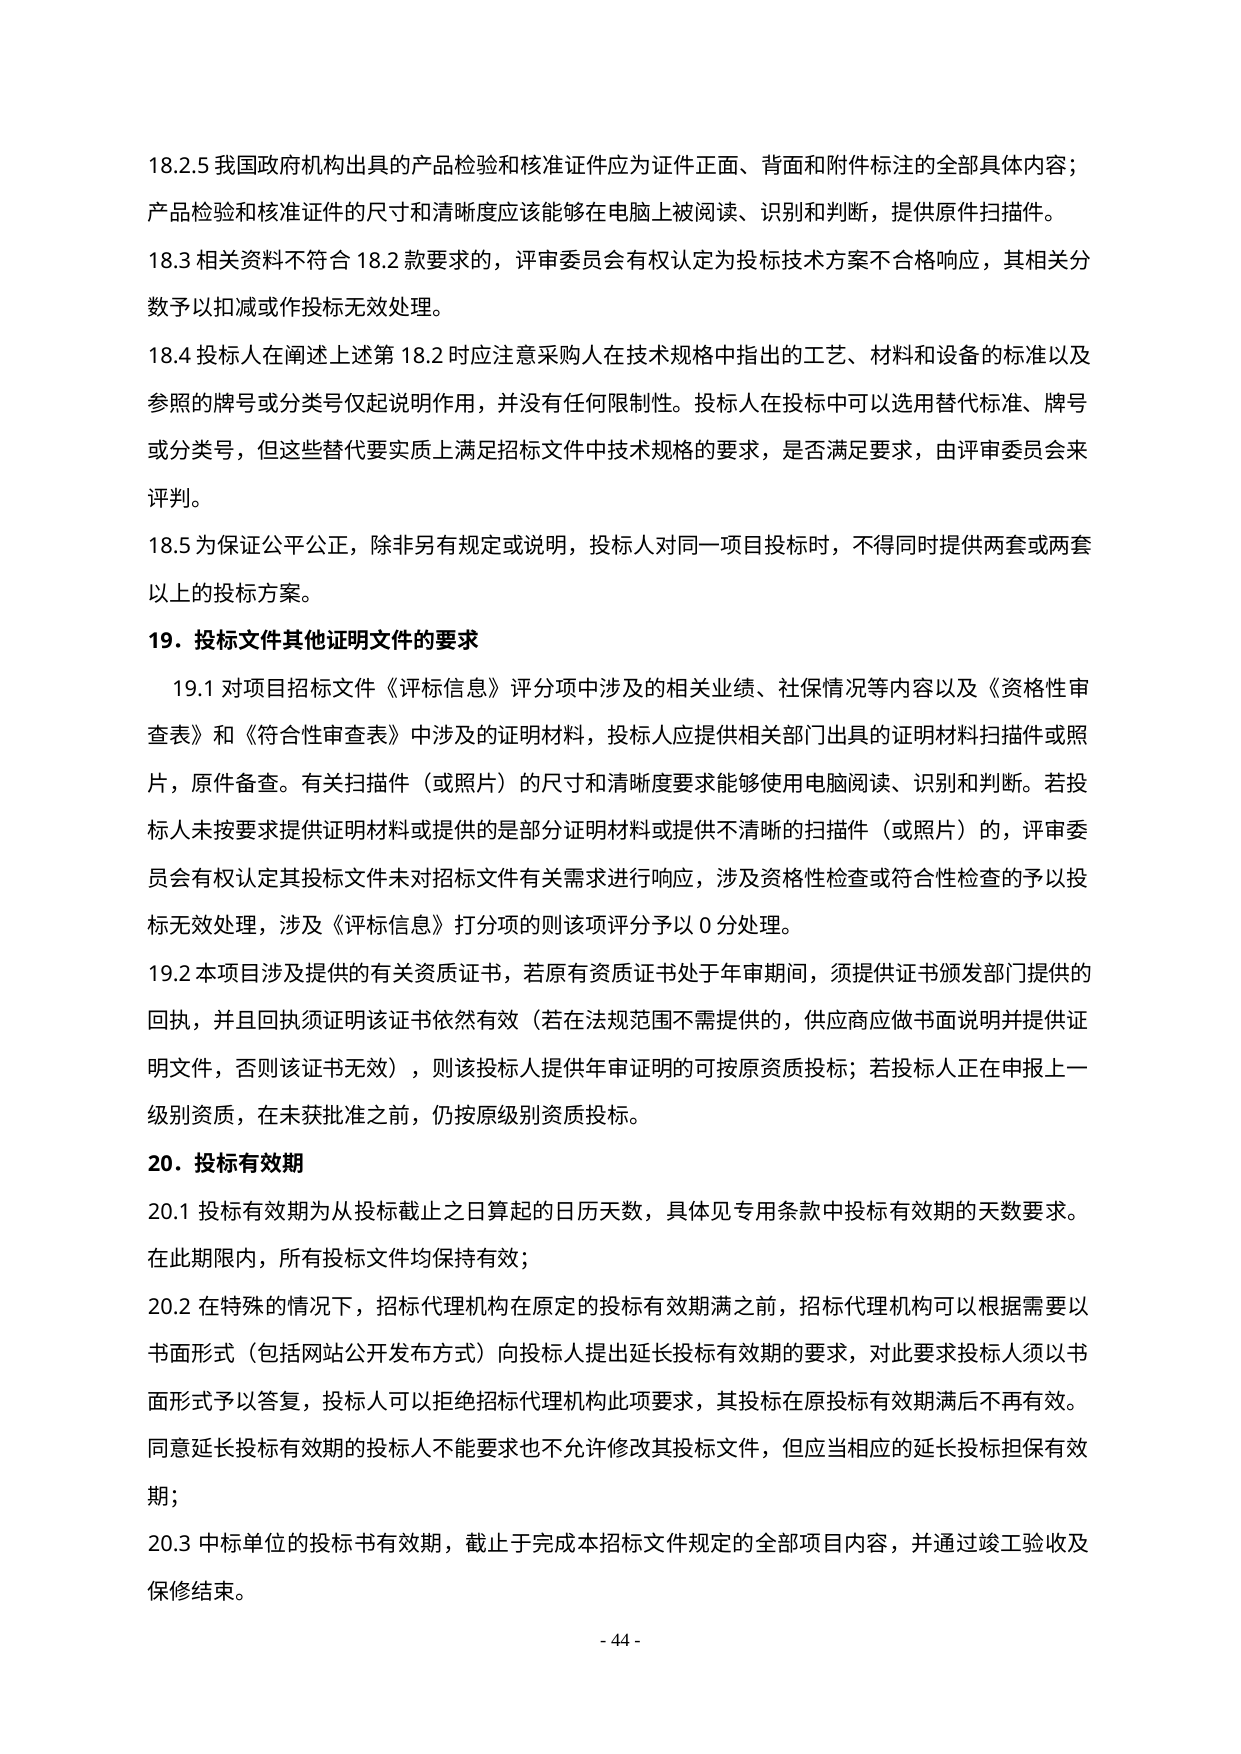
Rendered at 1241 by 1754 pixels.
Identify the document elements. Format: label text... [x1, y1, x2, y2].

text 18.4投标人在阐述上述第18.2时应注意采购人在技术规格中指出的工艺、材料和设备的标准以及参照的牌号或分类号仅起说明作用，并没有任何限制性。投标人在投标中可以选用替代标准、牌号或分类号，但这些替代要实质上满足招标文件中技术规格的要求，是否满足要求，由评审委员会来评判。 [148, 338, 1092, 512]
text 19．投标文件其他证明文件的要求 [148, 623, 1092, 655]
text 18.3相关资料不符合18.2款要求的，评审委员会有权认定为投标技术方案不合格响应，其相关分数予以扣减或作投标无效处理。 [148, 243, 1092, 322]
text 20.3 中标单位的投标书有效期，截止于完成本招标文件规定的全部项目内容，并通过竣工验收及保修结束。 [148, 1526, 1092, 1606]
text 20.1 投标有效期为从投标截止之日算起的日历天数，具体见专用条款中投标有效期的天数要求。在此期限内，所有投标文件均保持有效； [148, 1194, 1092, 1273]
text 18.5为保证公平公正，除非另有规定或说明，投标人对同一项目投标时，不得同时提供两套或两套以上的投标方案。 [148, 528, 1092, 607]
text 18.2.5我国政府机构出具的产品检验和核准证件应为证件正面、背面和附件标注的全部具体内容；产品检验和核准证件的尺寸和清晰度应该能够在电脑上被阅读、识别和判断，提供原件扫描件。 [148, 148, 1092, 227]
text 19.2本项目涉及提供的有关资质证书，若原有资质证书处于年审期间，须提供证书颁发部门提供的回执，并且回执须证明该证书依然有效（若在法规范围不需提供的，供应商应做书面说明并提供证明文件，否则该证书无效），则该投标人提供年审证明的可按原资质投标；若投标人正在申报上一级别资质，在未获批准之前，仍按原级别资质投标。 [148, 956, 1092, 1130]
text 20.2 在特殊的情况下，招标代理机构在原定的投标有效期满之前，招标代理机构可以根据需要以书面形式（包括网站公开发布方式）向投标人提出延长投标有效期的要求，对此要求投标人须以书面形式予以答复，投标人可以拒绝招标代理机构此项要求，其投标在原投标有效期满后不再有效。同意延长投标有效期的投标人不能要求也不允许修改其投标文件，但应当相应的延长投标担保有效期； [148, 1289, 1092, 1511]
text 19.1对项目招标文件《评标信息》评分项中涉及的相关业绩、社保情况等内容以及《资格性审查表》和《符合性审查表》中涉及的证明材料，投标人应提供相关部门出具的证明材料扫描件或照片，原件备查。有关扫描件（或照片）的尺寸和清晰度要求能够使用电脑阅读、识别和判断。若投标人未按要求提供证明材料或提供的是部分证明材料或提供不清晰的扫描件（或照片）的，评审委员会有权认定其投标文件未对招标文件有关需求进行响应，涉及资格性检查或符合性检查的予以投标无效处理，涉及《评标信息》打分项的则该项评分予以0分处理。 [148, 671, 1092, 940]
text 20．投标有效期 [148, 1146, 1092, 1178]
